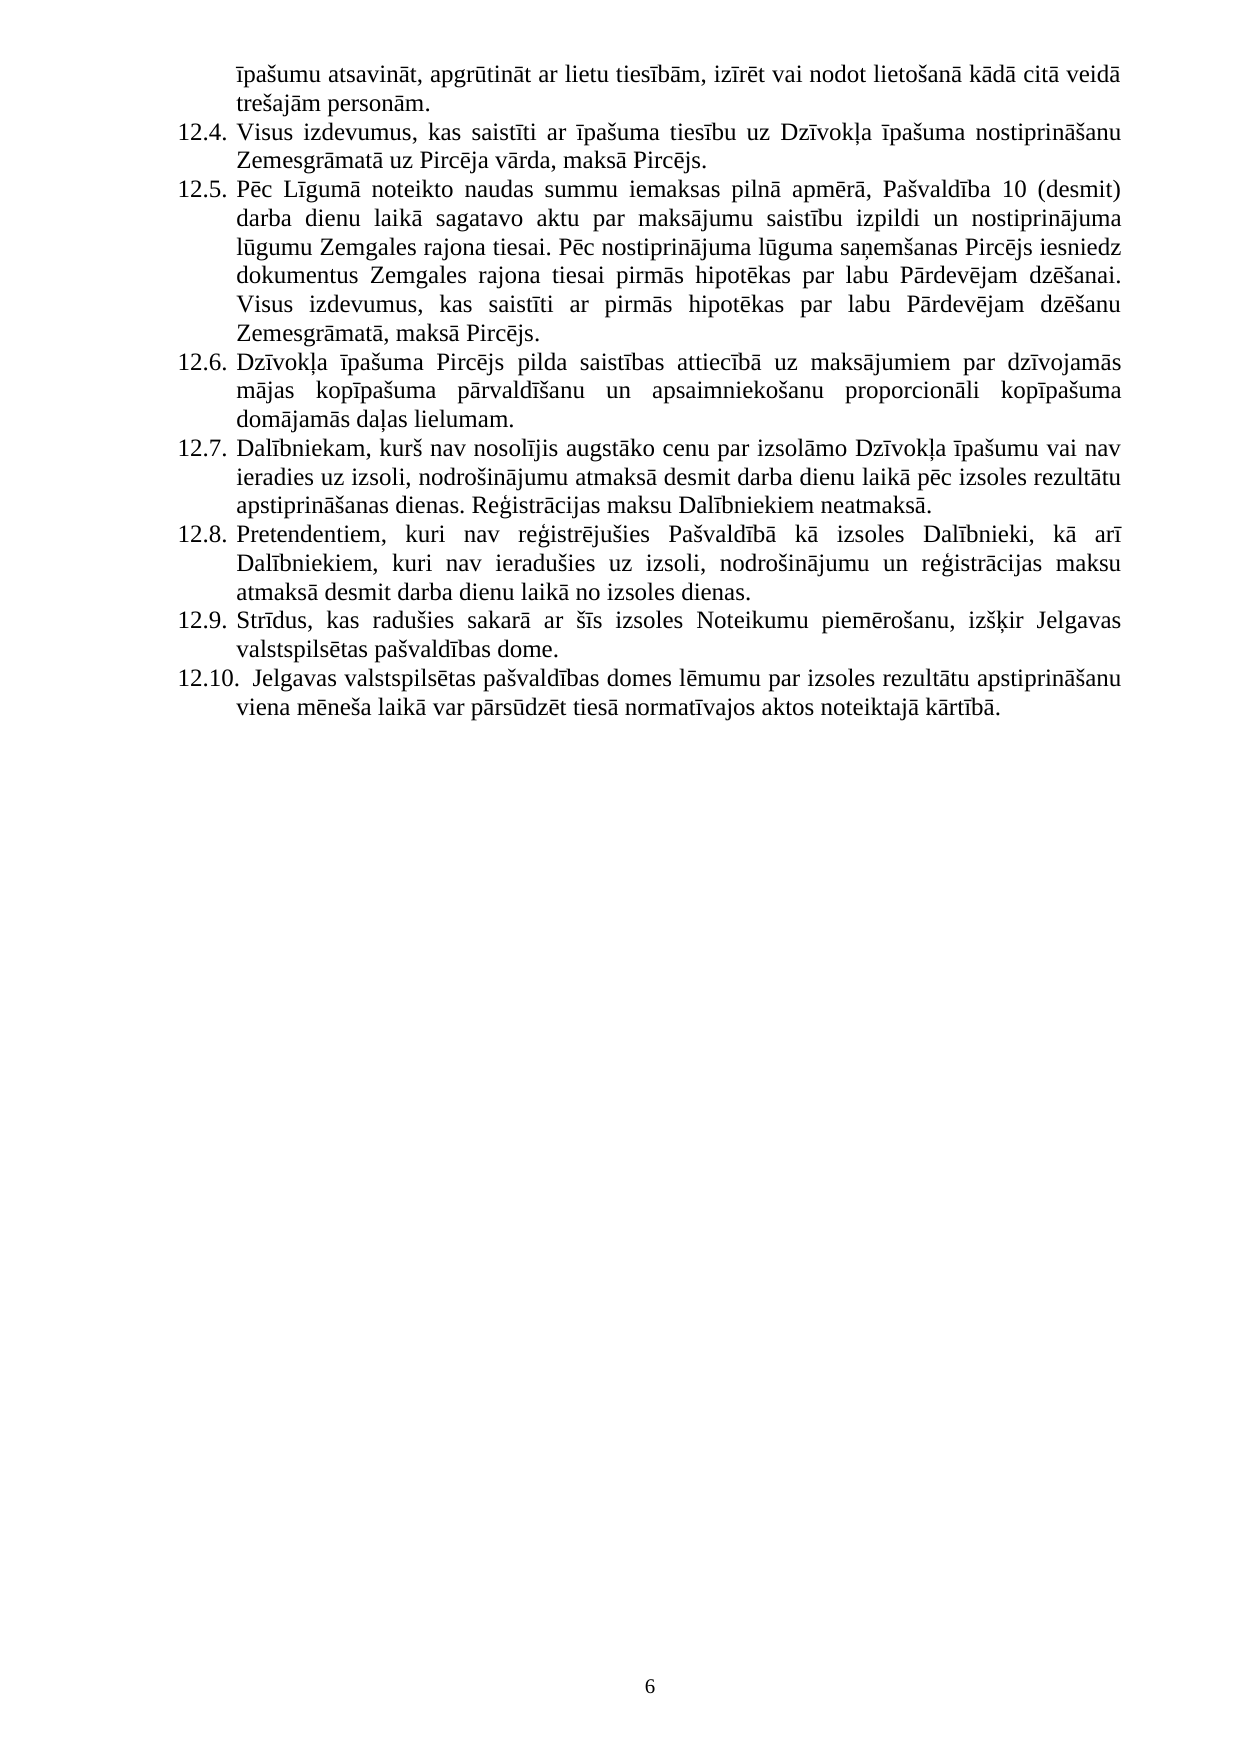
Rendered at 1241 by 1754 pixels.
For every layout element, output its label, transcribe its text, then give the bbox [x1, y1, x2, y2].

title Pretendentiem, kuri nav reģistrējušies Pašvaldībā kā izsoles Dalībnieki, kā arī Dalībniekiem, kuri nav ieradušies uz izsoli, nodrošinājumu un reģistrācijas maksu atmaksā desmit darba dienu laikā no izsoles dienas. [177, 519, 1122, 605]
title Dalībniekam, kurš nav nosolījis augstāko cenu par izsolāmo Dzīvokļa īpašumu vai nav ieradies uz izsoli, nodrošinājumu atmaksā desmit darba dienu laikā pēc izsoles rezultātu apstiprināšanas dienas. Reģistrācijas maksu Dalībniekiem neatmaksā. [177, 433, 1122, 519]
title Jelgavas valstspilsētas pašvaldības domes lēmumu par izsoles rezultātu apstiprināšanu viena mēneša laikā var pārsūdzēt tiesā normatīvajos aktos noteiktajā kārtībā. [177, 663, 1122, 720]
title Visus izdevumus, kas saistīti ar īpašuma tiesību uz Dzīvokļa īpašuma nostiprināšanu Zemesgrāmatā uz Pircēja vārda, maksā Pircējs. [177, 117, 1122, 174]
title Dzīvokļa īpašuma Pircējs pilda saistības attiecībā uz maksājumiem par dzīvojamās mājas kopīpašuma pārvaldīšanu un apsaimniekošanu proporcionāli kopīpašuma domājamās daļas lielumam. [177, 347, 1122, 433]
title Pēc Līgumā noteikto naudas summu iemaksas pilnā apmērā, Pašvaldība 10 (desmit) darba dienu laikā sagatavo aktu par maksājumu saistību izpildi un nostiprinājuma lūgumu Zemgales rajona tiesai. Pēc nostiprinājuma lūguma saņemšanas Pircējs iesniedz dokumentus Zemgales rajona tiesai pirmās hipotēkas par labu Pārdevējam dzēšanai. Visus izdevumus, kas saistīti ar pirmās hipotēkas par labu Pārdevējam dzēšanu Zemesgrāmatā, maksā Pircējs. [177, 174, 1122, 347]
title Strīdus, kas radušies sakarā ar šīs izsoles Noteikumu piemērošanu, izšķir Jelgavas valstspilsētas pašvaldības dome. [177, 605, 1122, 663]
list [177, 59, 1122, 117]
